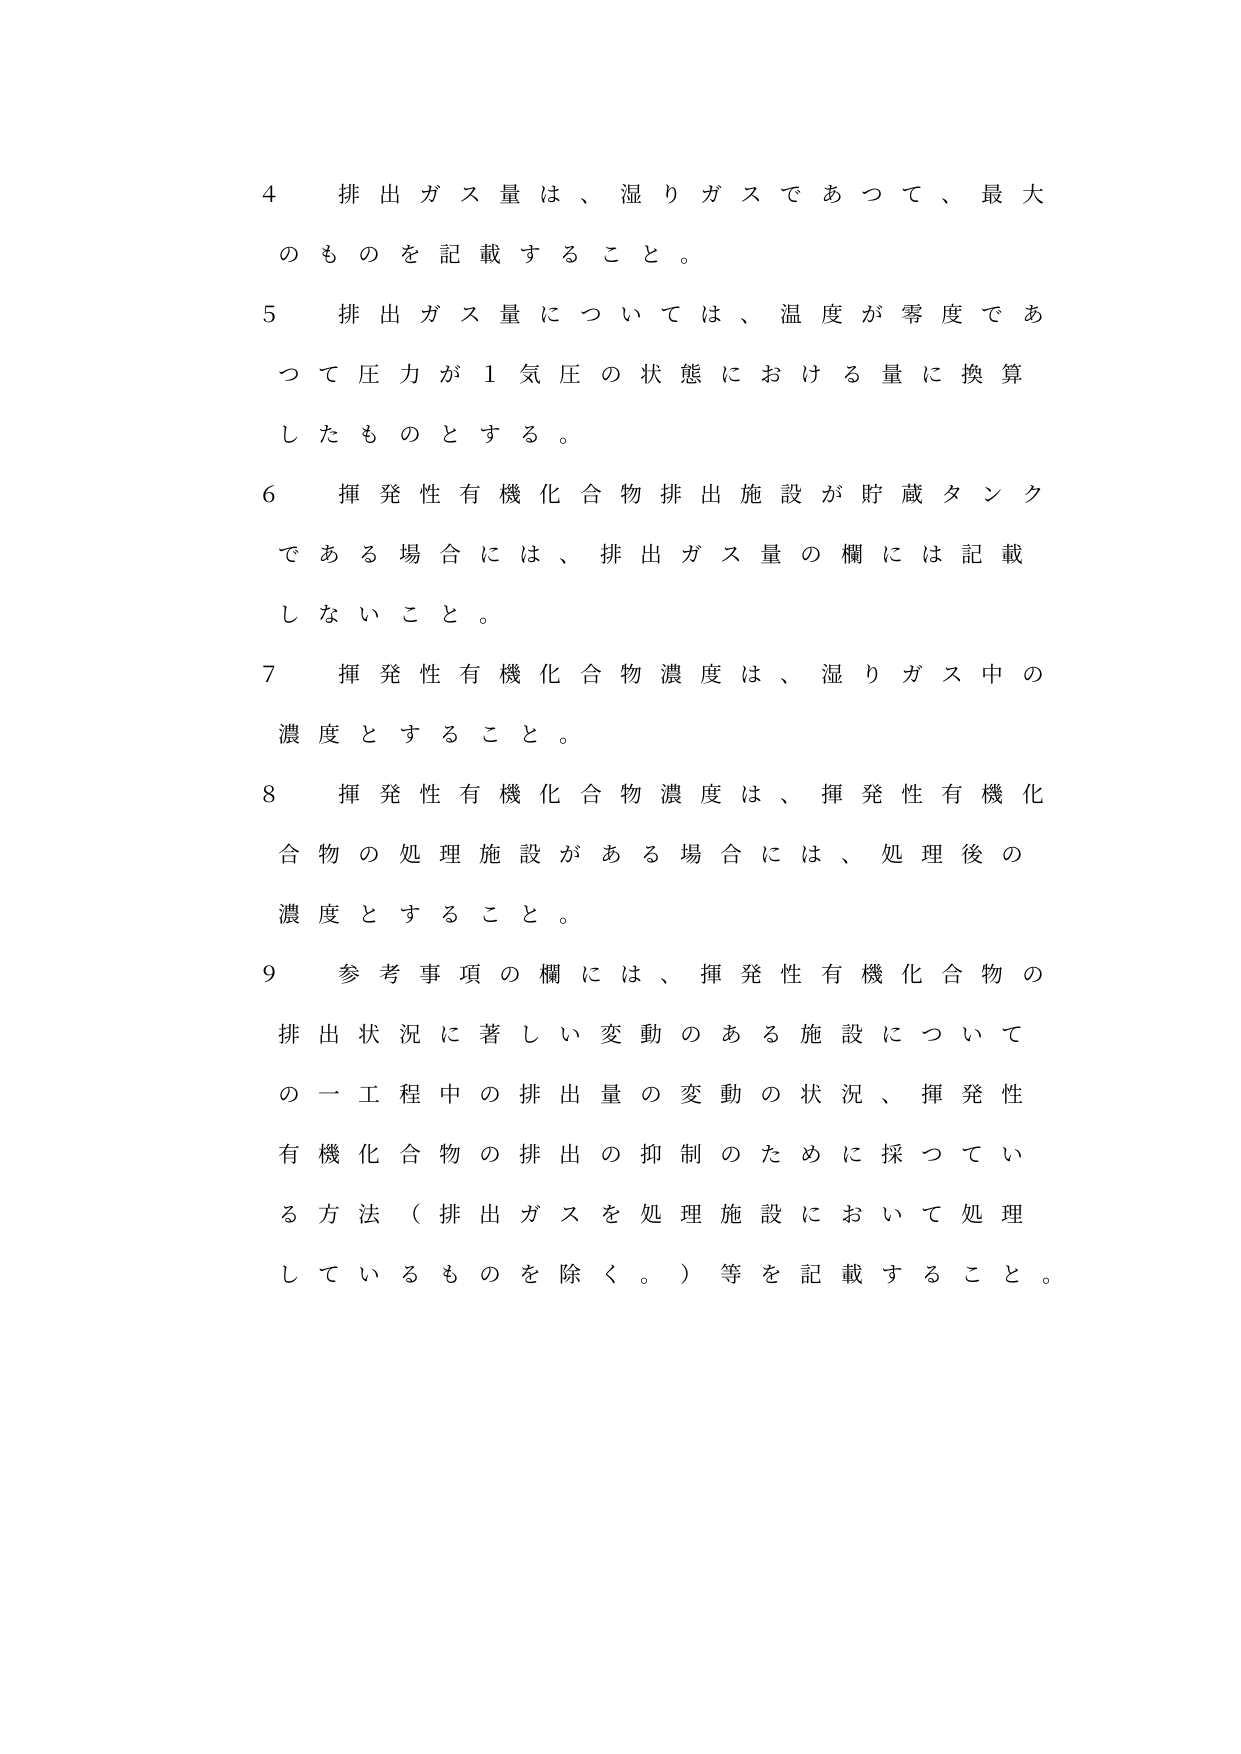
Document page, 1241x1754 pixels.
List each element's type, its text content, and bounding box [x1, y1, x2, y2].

text ６ 揮発性有機化合物排出施設が貯蔵タンクである場合には、排出ガス量の欄には記載しないこと。 [238, 463, 1062, 643]
text ７ 揮発性有機化合物濃度は、湿りガス中の濃度とすること。 [238, 643, 1062, 763]
text ４ 排出ガス量は、湿りガスであつて、最大のものを記載すること。 [238, 163, 1062, 283]
text ８ 揮発性有機化合物濃度は、揮発性有機化合物の処理施設がある場合には、処理後の濃度とすること。 [238, 763, 1062, 943]
text ９ 参考事項の欄には、揮発性有機化合物の排出状況に著しい変動のある施設についての一工程中の排出量の変動の状況、揮発性有機化合物の排出の抑制のために採つている方法（排出ガスを処理施設において処理しているものを除く。）等を記載すること。 [238, 943, 1062, 1303]
text ５ 排出ガス量については、温度が零度であつて圧力が１気圧の状態における量に換算したものとする。 [238, 283, 1062, 463]
